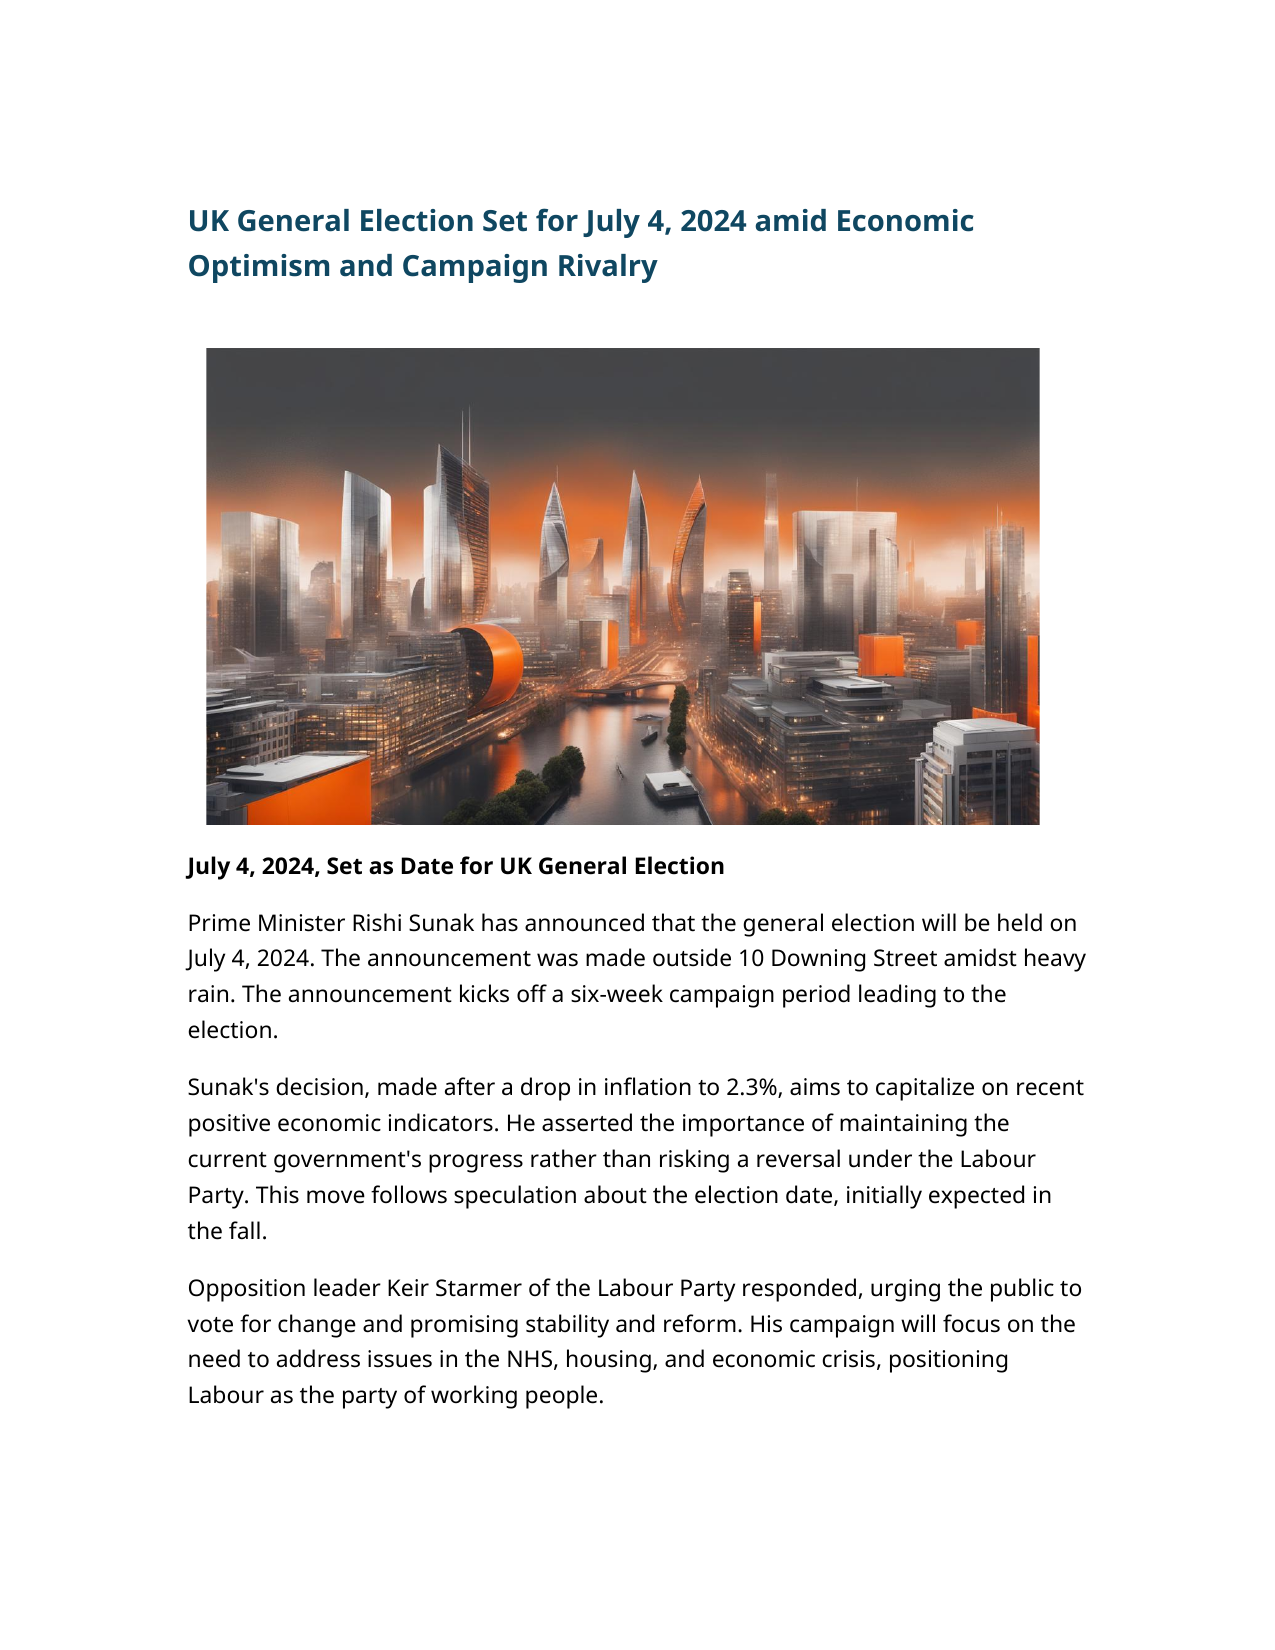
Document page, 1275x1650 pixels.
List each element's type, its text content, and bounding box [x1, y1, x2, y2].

text Sunak's decision, made after a drop in inflation to 2.3%, aims to capitalize on recent positive economic indicators. He asserted the importance of maintaining the current government's progress rather than risking a reversal under the Labour Party. This move follows speculation about the election date, initially expected in the fall. [187, 1071, 1087, 1246]
text Prime Minister Rishi Sunak has announced that the general election will be held on July 4, 2024. The announcement was made outside 10 Downing Street amidst heavy rain. The announcement kicks off a six-week campaign period leading to the election. [187, 906, 1087, 1046]
text Opposition leader Keir Starmer of the Labour Party responded, urging the public to vote for change and promising stability and reform. His campaign will focus on the need to address issues in the NHS, housing, and economic crisis, positioning Labour as the party of working people. [187, 1272, 1087, 1411]
subtitle UK General Election Set for July 4, 2024 amid Economic Optimism and Campaign Rivalry [187, 200, 1087, 285]
text July 4, 2024, Set as Date for UK General Election [187, 850, 1087, 881]
picture [206, 348, 1040, 825]
